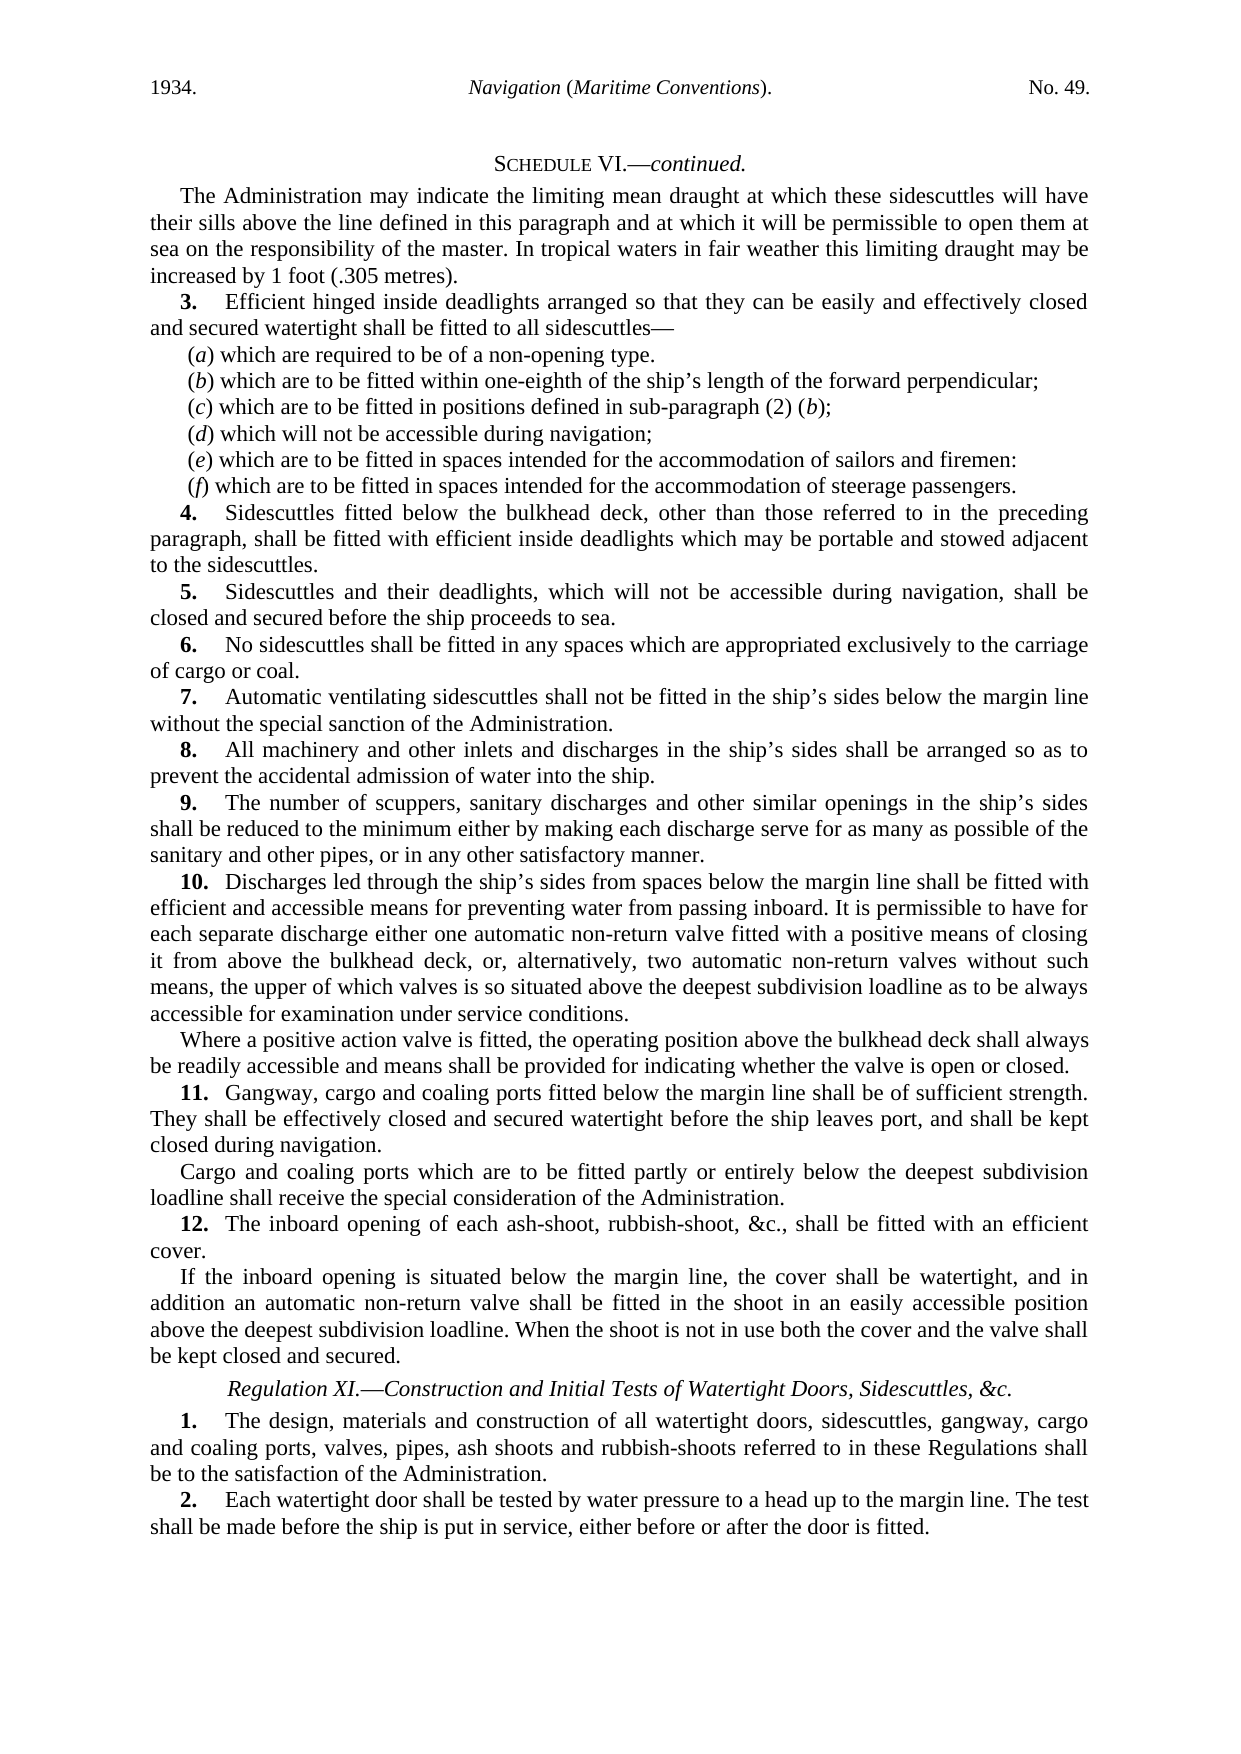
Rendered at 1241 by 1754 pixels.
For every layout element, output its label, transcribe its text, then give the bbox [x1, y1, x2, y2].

text 5. Sidescuttles and their deadlights, which will not be accessible during navigation, shall be closed and secured before the ship proceeds to sea. [150, 578, 1090, 631]
text (f) which are to be fitted in spaces intended for the accommodation of steerage passengers. [187, 472, 1090, 499]
text Regulation XI.—Construction and Initial Tests of Watertight Doors, Sidescuttles, &c. [150, 1375, 1090, 1401]
text (b) which are to be fitted within one-eighth of the ship’s length of the forward perpendicular; [187, 367, 1090, 393]
text 11. Gangway, cargo and coaling ports fitted below the margin line shall be of sufficient strength. They shall be effectively closed and secured watertight before the ship leaves port, and shall be kept closed during navigation. [150, 1079, 1090, 1158]
text Schedule VI.—continued. [150, 150, 1090, 176]
text Where a positive action valve is fitted, the operating position above the bulkhead deck shall always be readily accessible and means shall be provided for indicating whether the valve is open or closed. [150, 1026, 1090, 1079]
text 2. Each watertight door shall be tested by water pressure to a head up to the margin line. The test shall be made before the ship is put in service, either before or after the door is fitted. [150, 1486, 1090, 1539]
text 9. The number of scuppers, sanitary discharges and other similar openings in the ship’s sides shall be reduced to the minimum either by making each discharge serve for as many as possible of the sanitary and other pipes, or in any other satisfactory manner. [150, 789, 1090, 868]
text 4. Sidescuttles fitted below the bulkhead deck, other than those referred to in the preceding paragraph, shall be fitted with efficient inside deadlights which may be portable and stowed adjacent to the sidescuttles. [150, 499, 1090, 578]
text (e) which are to be fitted in spaces intended for the accommodation of sailors and firemen: [187, 446, 1090, 472]
text If the inboard opening is situated below the margin line, the cover shall be watertight, and in addition an automatic non-return valve shall be fitted in the shoot in an easily accessible position above the deepest subdivision loadline. When the shoot is not in use both the cover and the valve shall be kept closed and secured. [150, 1263, 1090, 1368]
text (d) which will not be accessible during navigation; [187, 420, 1090, 446]
text 6. No sidescuttles shall be fitted in any spaces which are appropriated exclusively to the carriage of cargo or coal. [150, 631, 1090, 683]
text 1. The design, materials and construction of all watertight doors, sidescuttles, gangway, cargo and coaling ports, valves, pipes, ash shoots and rubbish-shoots referred to in these Regulations shall be to the satisfaction of the Administration. [150, 1407, 1090, 1486]
text 8. All machinery and other inlets and discharges in the ship’s sides shall be arranged so as to prevent the accidental admission of water into the ship. [150, 736, 1090, 789]
text 12. The inboard opening of each ash-shoot, rubbish-shoot, &c., shall be fitted with an efficient cover. [150, 1210, 1090, 1263]
text (a) which are required to be of a non-opening type. [187, 341, 1090, 367]
text 7. Automatic ventilating sidescuttles shall not be fitted in the ship’s sides below the margin line without the special sanction of the Administration. [150, 683, 1090, 736]
text 3. Efficient hinged inside deadlights arranged so that they can be easily and effectively closed and secured watertight shall be fitted to all sidescuttles— [150, 288, 1090, 341]
text The Administration may indicate the limiting mean draught at which these sidescuttles will have their sills above the line defined in this paragraph and at which it will be permissible to open them at sea on the responsibility of the master. In tropical waters in fair weather this limiting draught may be increased by 1 foot (.305 metres). [150, 183, 1090, 288]
text Cargo and coaling ports which are to be fitted partly or entirely below the deepest subdivision loadline shall receive the special consideration of the Administration. [150, 1158, 1090, 1210]
text 10. Discharges led through the ship’s sides from spaces below the margin line shall be fitted with efficient and accessible means for preventing water from passing inboard. It is permissible to have for each separate discharge either one automatic non-return valve fitted with a positive means of closing it from above the bulkhead deck, or, alternatively, two automatic non-return valves without such means, the upper of which valves is so situated above the deepest subdivision loadline as to be always accessible for examination under service conditions. [150, 868, 1090, 1026]
text (c) which are to be fitted in positions defined in sub-paragraph (2) (b); [187, 393, 1090, 420]
